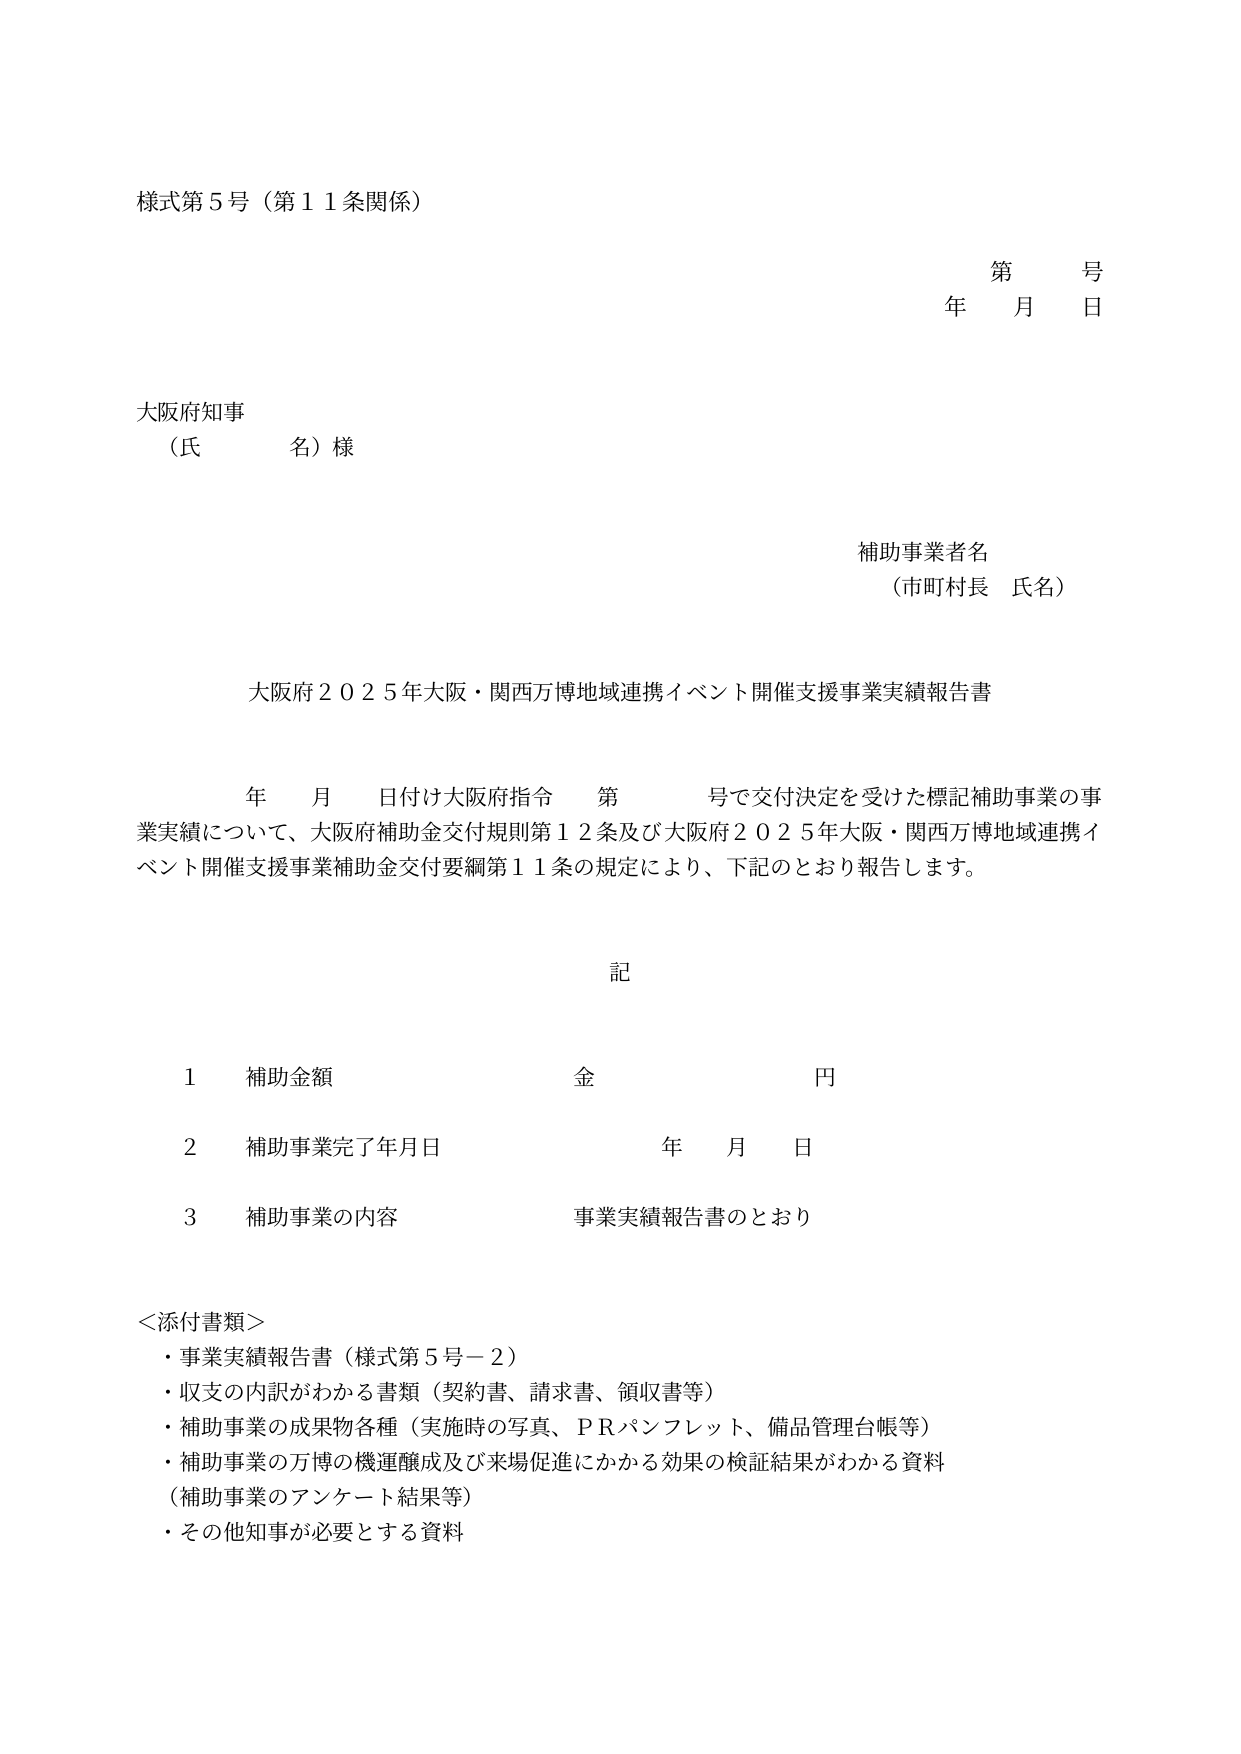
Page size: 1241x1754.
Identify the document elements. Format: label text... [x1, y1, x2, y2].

text 大阪府知事 [136, 393, 1104, 428]
text 年 月 日付け大阪府指令 第 号で交付決定を受けた標記補助事業の事業実績について、大阪府補助金交付規則第１２条及び大阪府２０２５年大阪・関西万博地域連携イベント開催支援事業補助金交付要綱第１１条の規定により、下記のとおり報告します。 [136, 778, 1104, 883]
text 様式第５号（第１１条関係） [136, 183, 1104, 218]
text ３ 補助事業の内容 事業実績報告書のとおり [136, 1198, 1104, 1233]
text 大阪府２０２５年大阪・関西万博地域連携イベント開催支援事業実績報告書 [136, 673, 1104, 708]
text ・その他知事が必要とする資料 [136, 1513, 1104, 1548]
text （氏 名）様 [136, 428, 1104, 463]
text 記 [136, 953, 1104, 988]
text ・収支の内訳がわかる書類（契約書、請求書、領収書等） [136, 1373, 1104, 1408]
text ・補助事業の万博の機運醸成及び来場促進にかかる効果の検証結果がわかる資料 [136, 1443, 1104, 1478]
text ＜添付書類＞ [136, 1303, 1104, 1338]
text （市町村長 氏名） [136, 568, 1077, 603]
text 第 号 [136, 253, 1104, 288]
text ・事業実績報告書（様式第５号－２） [136, 1338, 1104, 1373]
text （補助事業のアンケート結果等） [136, 1478, 1104, 1513]
text 補助事業者名 [136, 533, 1077, 568]
text 年 月 日 [136, 288, 1104, 323]
text ２ 補助事業完了年月日 年 月 日 [136, 1128, 1104, 1163]
text １ 補助金額 金 円 [136, 1058, 1104, 1093]
text ・補助事業の成果物各種（実施時の写真、ＰＲパンフレット、備品管理台帳等） [136, 1408, 1104, 1443]
